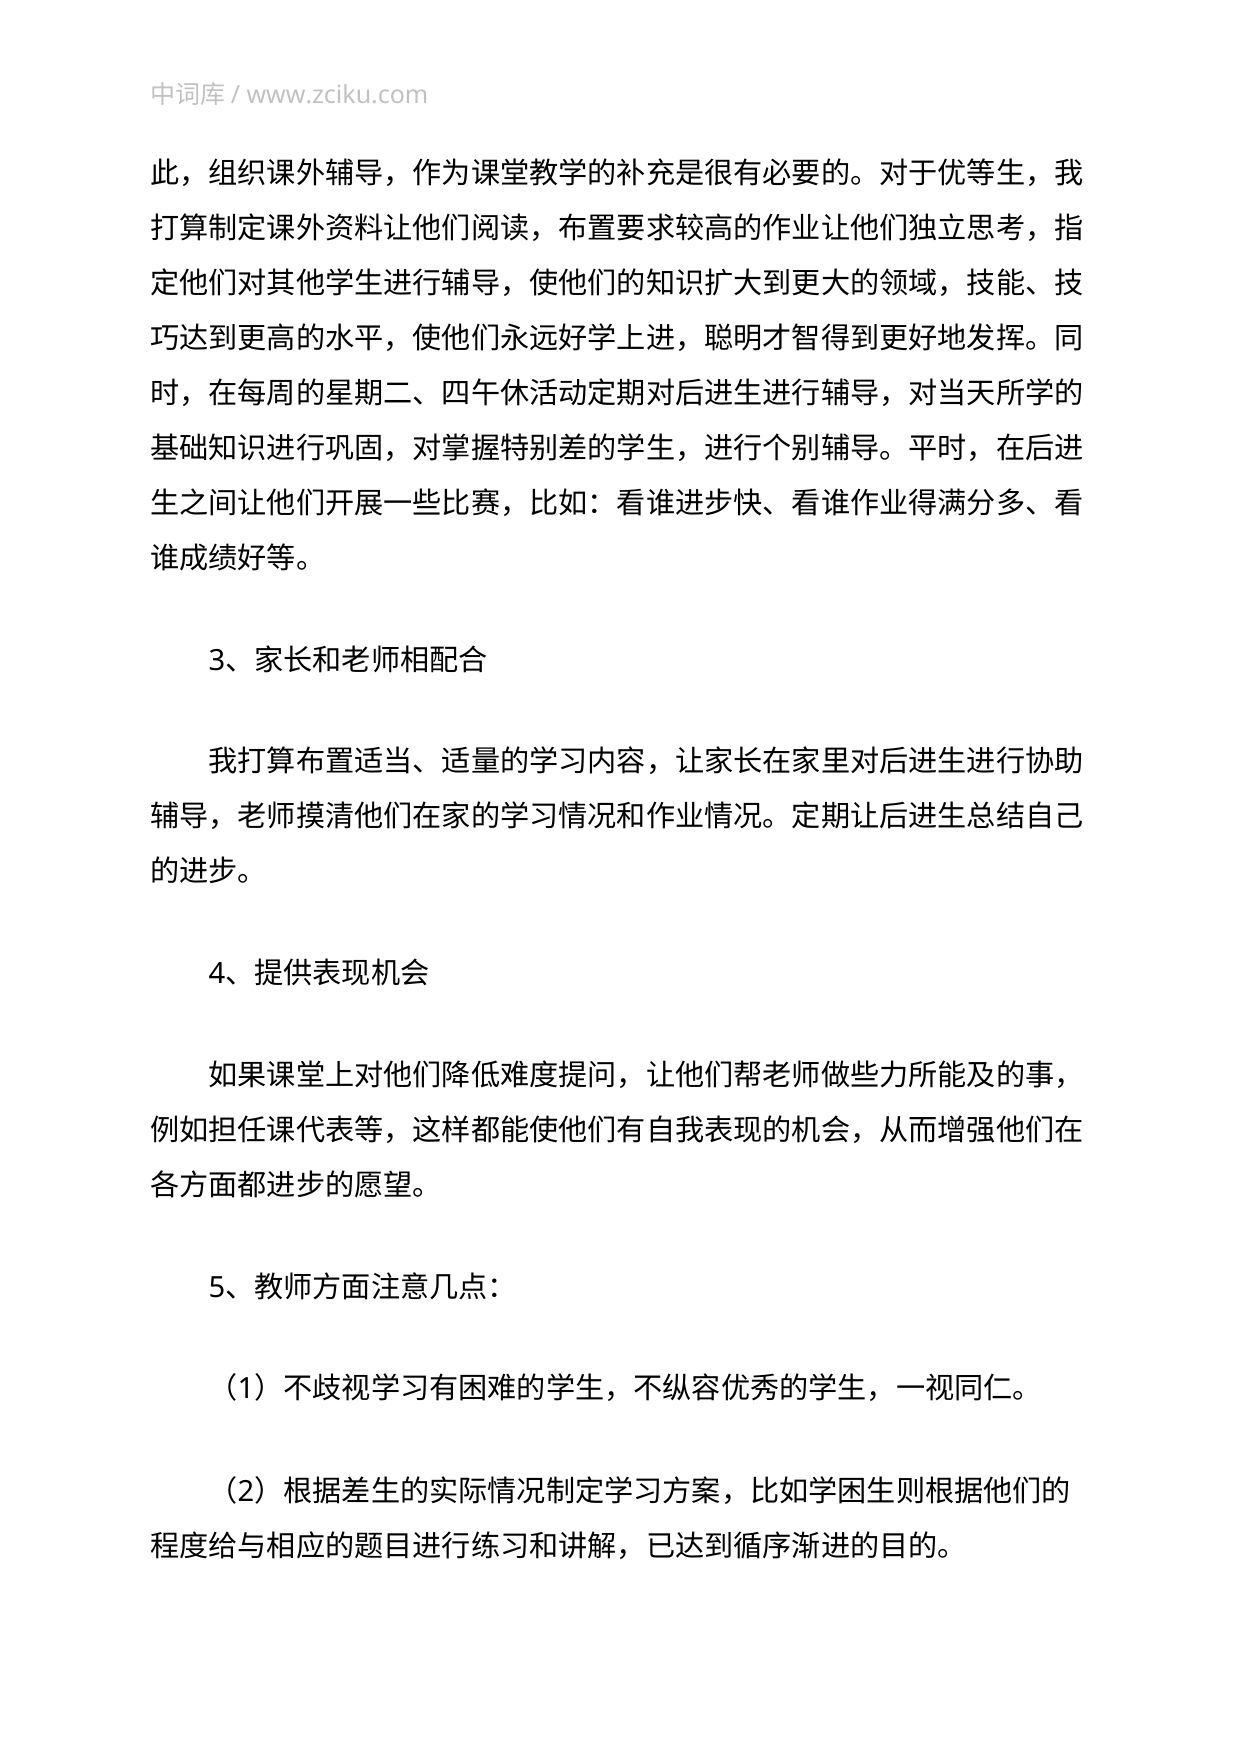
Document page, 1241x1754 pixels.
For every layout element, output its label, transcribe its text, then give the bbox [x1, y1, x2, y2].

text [150, 150, 1090, 577]
text 3、家长和老师相配合 [150, 636, 1090, 678]
text 5、教师方面注意几点： [150, 1263, 1090, 1306]
text 如果课堂上对他们降低难度提问，让他们帮老师做些力所能及的事，例如担任课代表等，这样都能使他们有自我表现的机会，从而增强他们在各方面都进步的愿望。 [150, 1052, 1090, 1204]
text 我打算布置适当、适量的学习内容，让家长在家里对后进生进行协助辅导，老师摸清他们在家的学习情况和作业情况。定期让后进生总结自己的进步。 [150, 738, 1090, 890]
text （1）不歧视学习有困难的学生，不纵容优秀的学生，一视同仁。 [150, 1365, 1090, 1407]
text （2）根据差生的实际情况制定学习方案，比如学困生则根据他们的程度给与相应的题目进行练习和讲解，已达到循序渐进的目的。 [150, 1467, 1090, 1564]
text 4、提供表现机会 [150, 949, 1090, 992]
